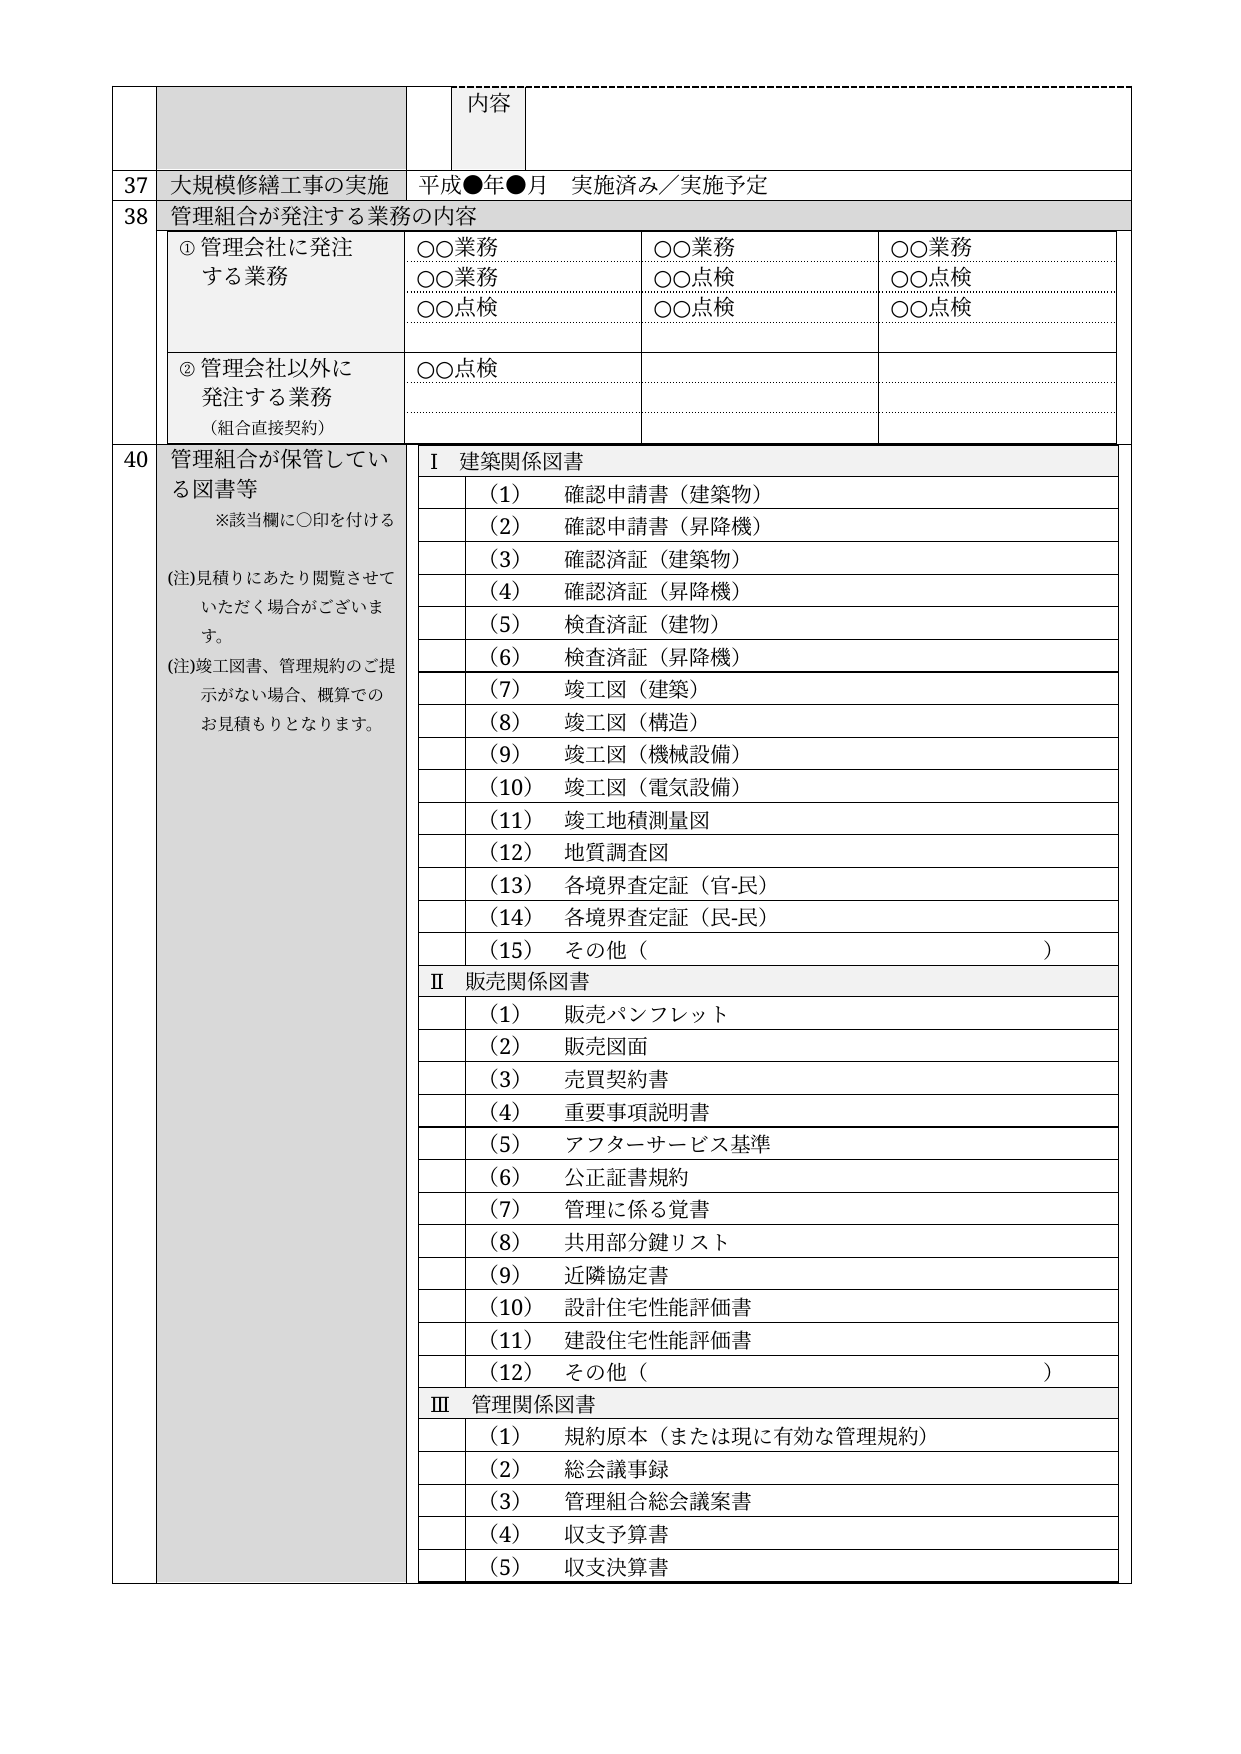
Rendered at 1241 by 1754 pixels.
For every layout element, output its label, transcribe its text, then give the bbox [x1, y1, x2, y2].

table_cell [466, 1290, 1118, 1322]
table_cell [466, 933, 1118, 965]
table_cell [466, 835, 1118, 867]
table_cell [113, 201, 156, 443]
table_cell [419, 1517, 465, 1549]
table_cell [419, 803, 465, 834]
table_cell [466, 1258, 1118, 1289]
table_cell [419, 1062, 465, 1094]
table_cell [466, 1062, 1118, 1094]
table_cell [419, 868, 465, 900]
table_cell [419, 607, 465, 639]
table_cell [419, 673, 465, 704]
table_cell [419, 1128, 465, 1159]
table_cell [642, 232, 878, 352]
table_cell [419, 640, 465, 671]
table_cell [419, 705, 465, 737]
table_cell [466, 1030, 1118, 1061]
table_cell [419, 1323, 465, 1355]
table_cell [466, 477, 1118, 508]
table_cell [466, 1517, 1118, 1549]
table_cell [419, 1485, 465, 1516]
table_cell [466, 1419, 1118, 1451]
table_cell [1117, 231, 1131, 443]
table_cell [466, 1550, 1118, 1581]
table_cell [157, 445, 406, 1582]
table_cell [419, 1419, 465, 1451]
table_cell [419, 542, 465, 574]
table_cell [466, 607, 1118, 639]
table_cell [466, 509, 1118, 541]
table_cell [1119, 445, 1131, 1582]
table_cell 内容 [452, 86, 525, 169]
table_cell [419, 575, 465, 606]
table_cell [419, 1030, 465, 1061]
table_cell [419, 997, 465, 1029]
table_cell [466, 575, 1118, 606]
table_cell [466, 705, 1118, 737]
table_cell [419, 1193, 465, 1224]
table_cell [419, 1356, 465, 1387]
table_cell [419, 901, 465, 932]
table_cell [466, 1323, 1118, 1355]
table_cell [526, 86, 1131, 169]
table_cell [419, 770, 465, 802]
table_cell [879, 353, 1116, 443]
table_cell [466, 901, 1118, 932]
table_cell [466, 1095, 1118, 1126]
table_cell [419, 477, 465, 508]
table_cell [466, 738, 1118, 769]
table_cell [466, 1160, 1118, 1192]
table_cell [466, 1485, 1118, 1516]
table_cell [419, 738, 465, 769]
table_cell [466, 1193, 1118, 1224]
table_cell [466, 997, 1118, 1029]
table_cell [113, 445, 156, 1582]
table_cell [466, 803, 1118, 834]
table_cell [642, 353, 878, 443]
table_cell [419, 933, 465, 965]
table_cell [419, 1290, 465, 1322]
table_cell [419, 1452, 465, 1484]
table_cell [419, 1095, 465, 1126]
table_cell [466, 1225, 1118, 1257]
table_cell [466, 542, 1118, 574]
table_cell [405, 353, 641, 443]
table_cell [466, 673, 1118, 704]
table_cell [466, 770, 1118, 802]
table_cell [419, 1550, 465, 1581]
table_cell [405, 232, 641, 352]
table_cell [419, 1258, 465, 1289]
table_cell 平成●年●月 実施済み／実施予定 [407, 171, 1131, 200]
table_cell [419, 509, 465, 541]
table_cell [157, 231, 167, 443]
table_cell [419, 835, 465, 867]
table_cell [419, 1225, 465, 1257]
table_cell [407, 87, 451, 169]
table_cell [466, 1356, 1118, 1387]
table_cell [466, 1452, 1118, 1484]
table_cell 管理組合が発注する業務の内容 [157, 201, 1131, 230]
table_cell [407, 445, 418, 1582]
table_cell [466, 1128, 1118, 1159]
table_cell 大規模修繕工事の実施 [157, 171, 406, 200]
table_cell [879, 232, 1116, 352]
table_cell [466, 640, 1118, 671]
table_cell [466, 868, 1118, 900]
table_cell [419, 1160, 465, 1192]
table_cell [113, 171, 156, 200]
